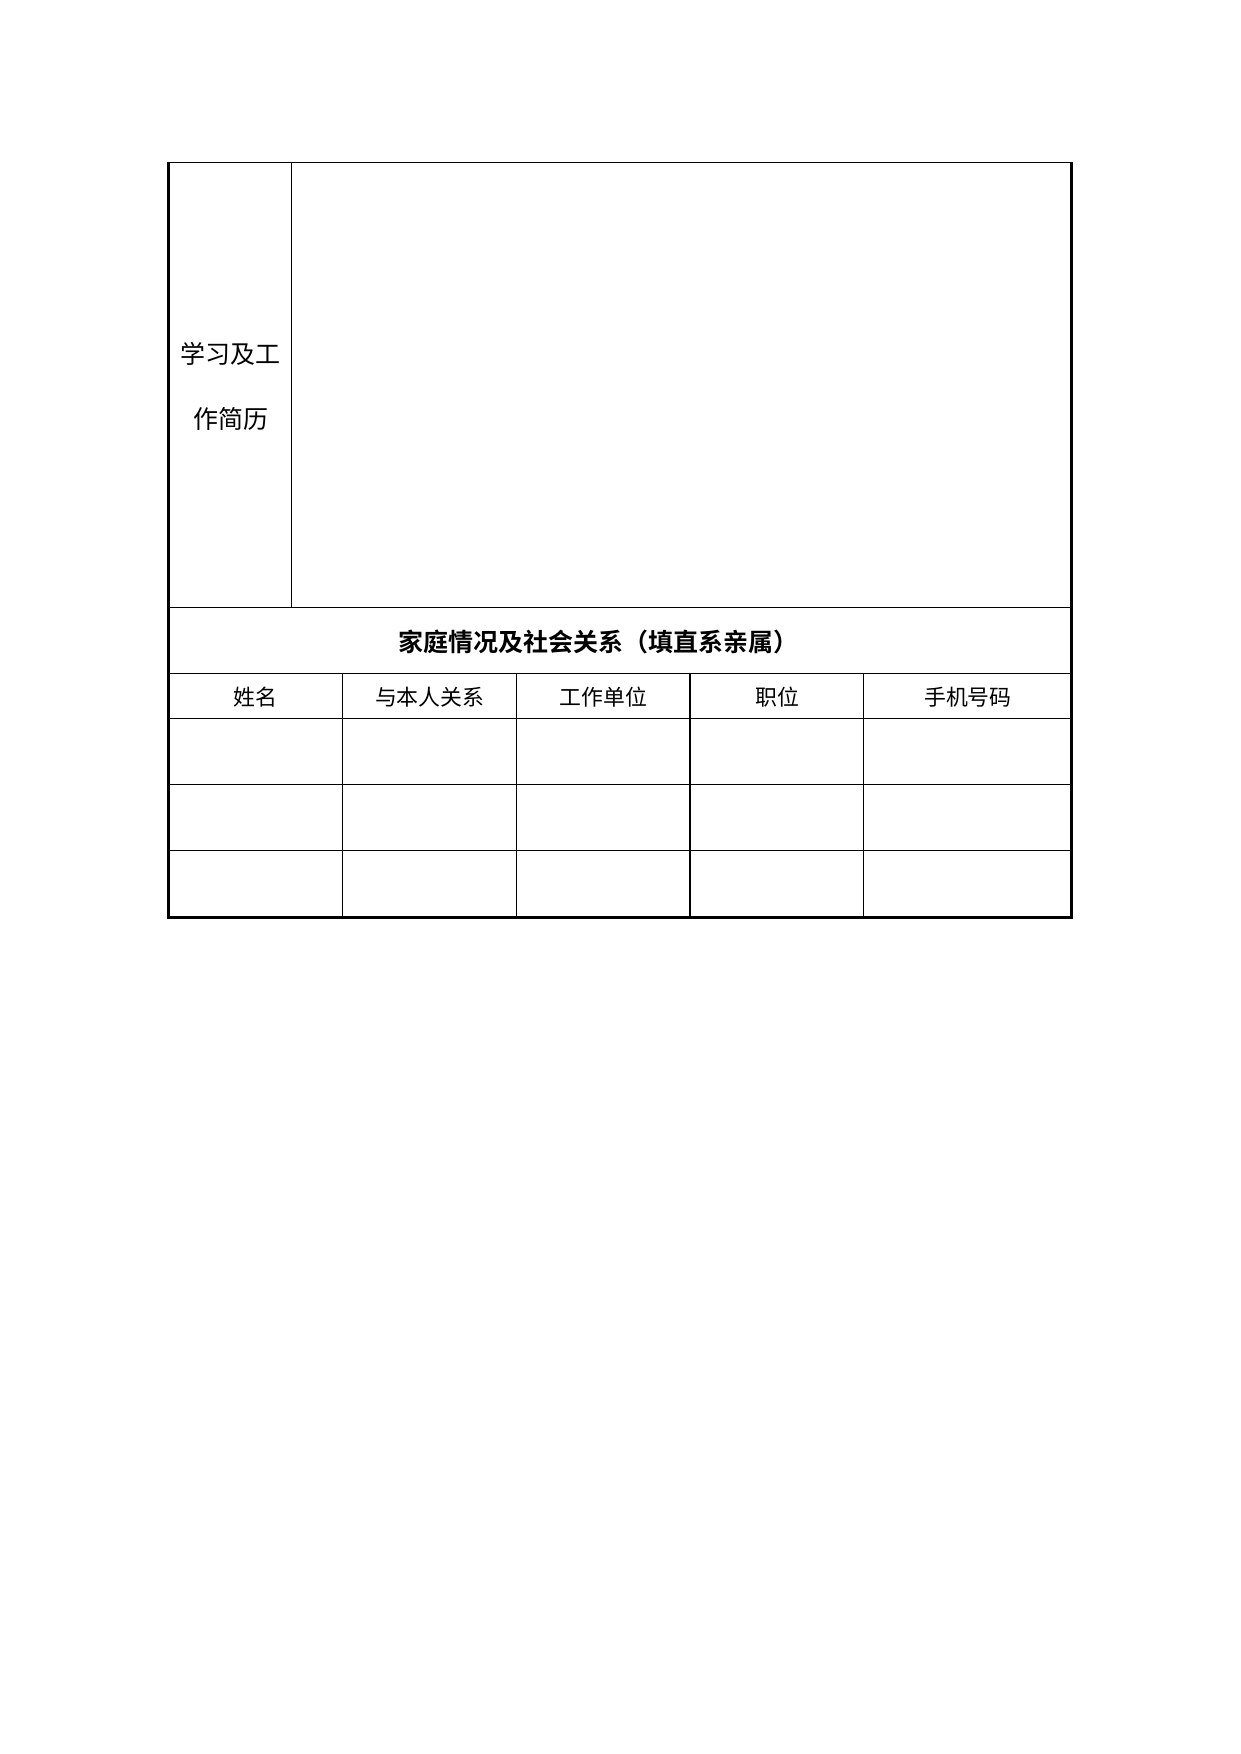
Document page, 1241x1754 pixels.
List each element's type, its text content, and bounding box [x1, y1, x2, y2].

table_cell [864, 719, 1070, 783]
table_cell [691, 719, 863, 783]
table_cell [691, 851, 863, 916]
table_cell 与本人关系 [343, 674, 516, 717]
table_cell [292, 163, 1070, 607]
table_cell [170, 719, 342, 783]
table_cell 工作单位 [517, 674, 689, 717]
table_cell [170, 785, 342, 849]
table_cell [517, 851, 689, 916]
table_cell [343, 851, 516, 916]
table_cell [343, 785, 516, 849]
table_cell [864, 785, 1070, 849]
table_cell 手机号码 [864, 674, 1070, 717]
table_cell 姓名 [170, 674, 342, 717]
table_cell [343, 719, 516, 783]
table_cell [517, 785, 689, 849]
table_cell [864, 851, 1070, 916]
table_cell 家庭情况及社会关系（填直系亲属） [170, 608, 1070, 673]
table_cell [691, 785, 863, 849]
table_cell [170, 851, 342, 916]
table_cell 职位 [691, 674, 863, 717]
table_cell 学习及工作简历 [170, 163, 291, 607]
table_cell [517, 719, 689, 783]
